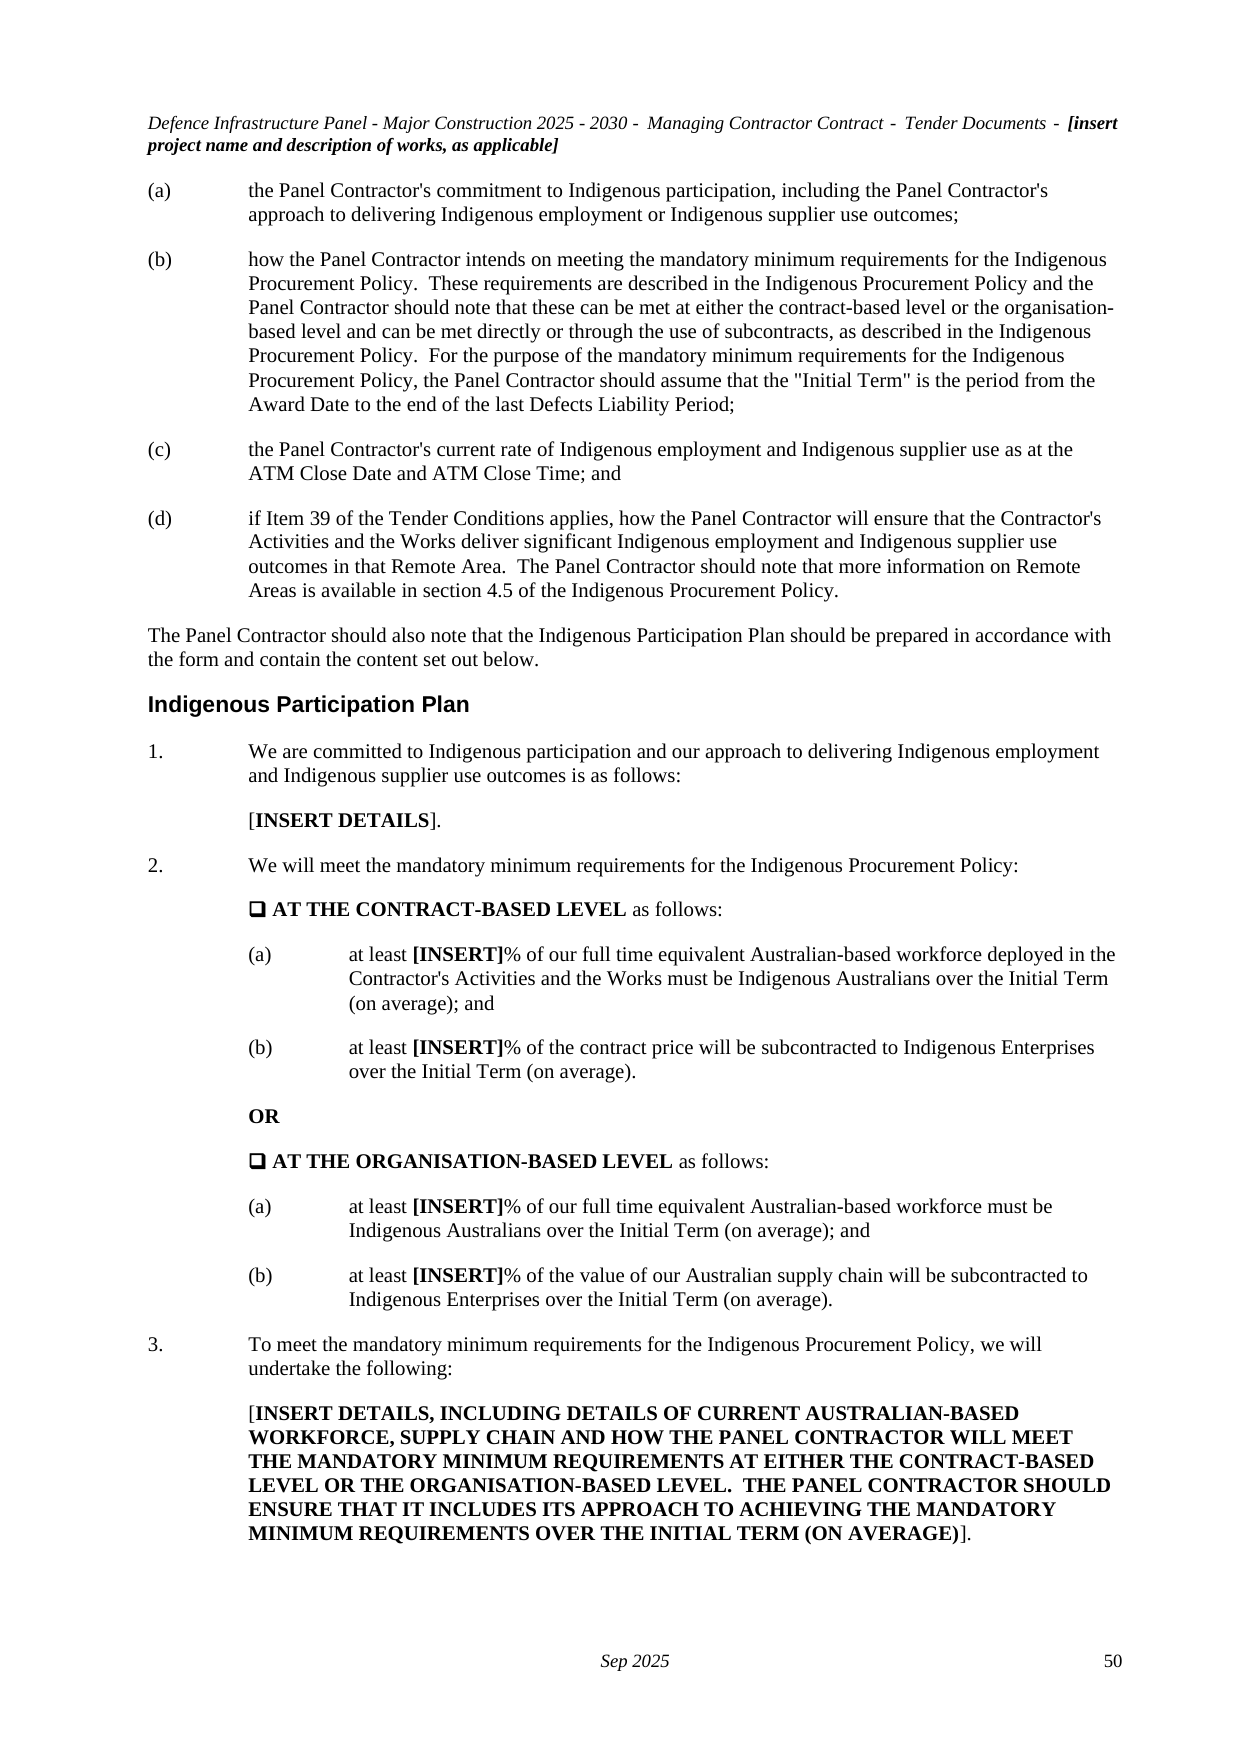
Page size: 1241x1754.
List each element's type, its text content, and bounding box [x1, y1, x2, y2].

list at least [INSERT]% of our full time equivalent Australian-based workforce deployed in the Contractor's Activities and the Works must be Indigenous Australians over the Initial Term (on average); and [248, 942, 1122, 1014]
list We are committed to Indigenous participation and our approach to delivering Indigenous employment and Indigenous supplier use outcomes is as follows: [148, 739, 1122, 787]
subtitle the Panel Contractor's current rate of Indigenous employment and Indigenous supplier use as at the ATM Close Date and ATM Close Time; and [148, 436, 1122, 484]
text [INSERT DETAILS, INCLUDING DETAILS OF CURRENT AUSTRALIAN-BASED WORKFORCE, SUPPLY CHAIN AND HOW THE PANEL CONTRACTOR WILL MEET THE MANDATORY MINIMUM REQUIREMENTS AT EITHER THE CONTRACT-BASED LEVEL OR THE ORGANISATION-BASED LEVEL. THE PANEL CONTRACTOR SHOULD ENSURE THAT IT INCLUDES ITS APPROACH TO ACHIEVING THE MANDATORY MINIMUM REQUIREMENTS OVER THE INITIAL TERM (ON AVERAGE)]. [248, 1401, 1122, 1545]
text To meet the mandatory minimum requirements for the Indigenous Procurement Policy, we will undertake the following: [148, 1332, 1122, 1380]
subtitle how the Panel Contractor intends on meeting the mandatory minimum requirements for the Indigenous Procurement Policy. These requirements are described in the Indigenous Procurement Policy and the Panel Contractor should note that these can be met at either the contract-based level or the organisation-based level and can be met directly or through the use of subcontracts, as described in the Indigenous Procurement Policy. For the purpose of the mandatory minimum requirements for the Indigenous Procurement Policy, the Panel Contractor should assume that the "Initial Term" is the period from the Award Date to the end of the last Defects Liability Period; [148, 247, 1122, 416]
text OR [248, 1104, 1122, 1128]
list at least [INSERT]% of the contract price will be subcontracted to Indigenous Enterprises over the Initial Term (on average). [248, 1035, 1122, 1083]
subtitle The Panel Contractor should also note that the Indigenous Participation Plan should be prepared in accordance with the form and contain the content set out below. [148, 622, 1122, 671]
subtitle if Item 39 of the Tender Conditions applies, how the Panel Contractor will ensure that the Contractor's Activities and the Works deliver significant Indigenous employment and Indigenous supplier use outcomes in that Remote Area. The Panel Contractor should note that more information on Remote Areas is available in section 4.5 of the Indigenous Procurement Policy. [148, 505, 1122, 602]
text Indigenous Participation Plan [148, 691, 1122, 718]
text [INSERT DETAILS]. [248, 808, 1122, 832]
text We will meet the mandatory minimum requirements for the Indigenous Procurement Policy: [148, 852, 1122, 877]
text AT THE CONTRACT-BASED LEVEL as follows: [248, 897, 1122, 921]
text AT THE ORGANISATION-BASED LEVEL as follows: [248, 1149, 1122, 1173]
subtitle the Panel Contractor's commitment to Indigenous participation, including the Panel Contractor's approach to delivering Indigenous employment or Indigenous supplier use outcomes; [148, 178, 1122, 226]
text at least [INSERT]% of the value of our Australian supply chain will be subcontracted to Indigenous Enterprises over the Initial Term (on average). [248, 1263, 1122, 1311]
list at least [INSERT]% of our full time equivalent Australian-based workforce must be Indigenous Australians over the Initial Term (on average); and [248, 1194, 1122, 1242]
